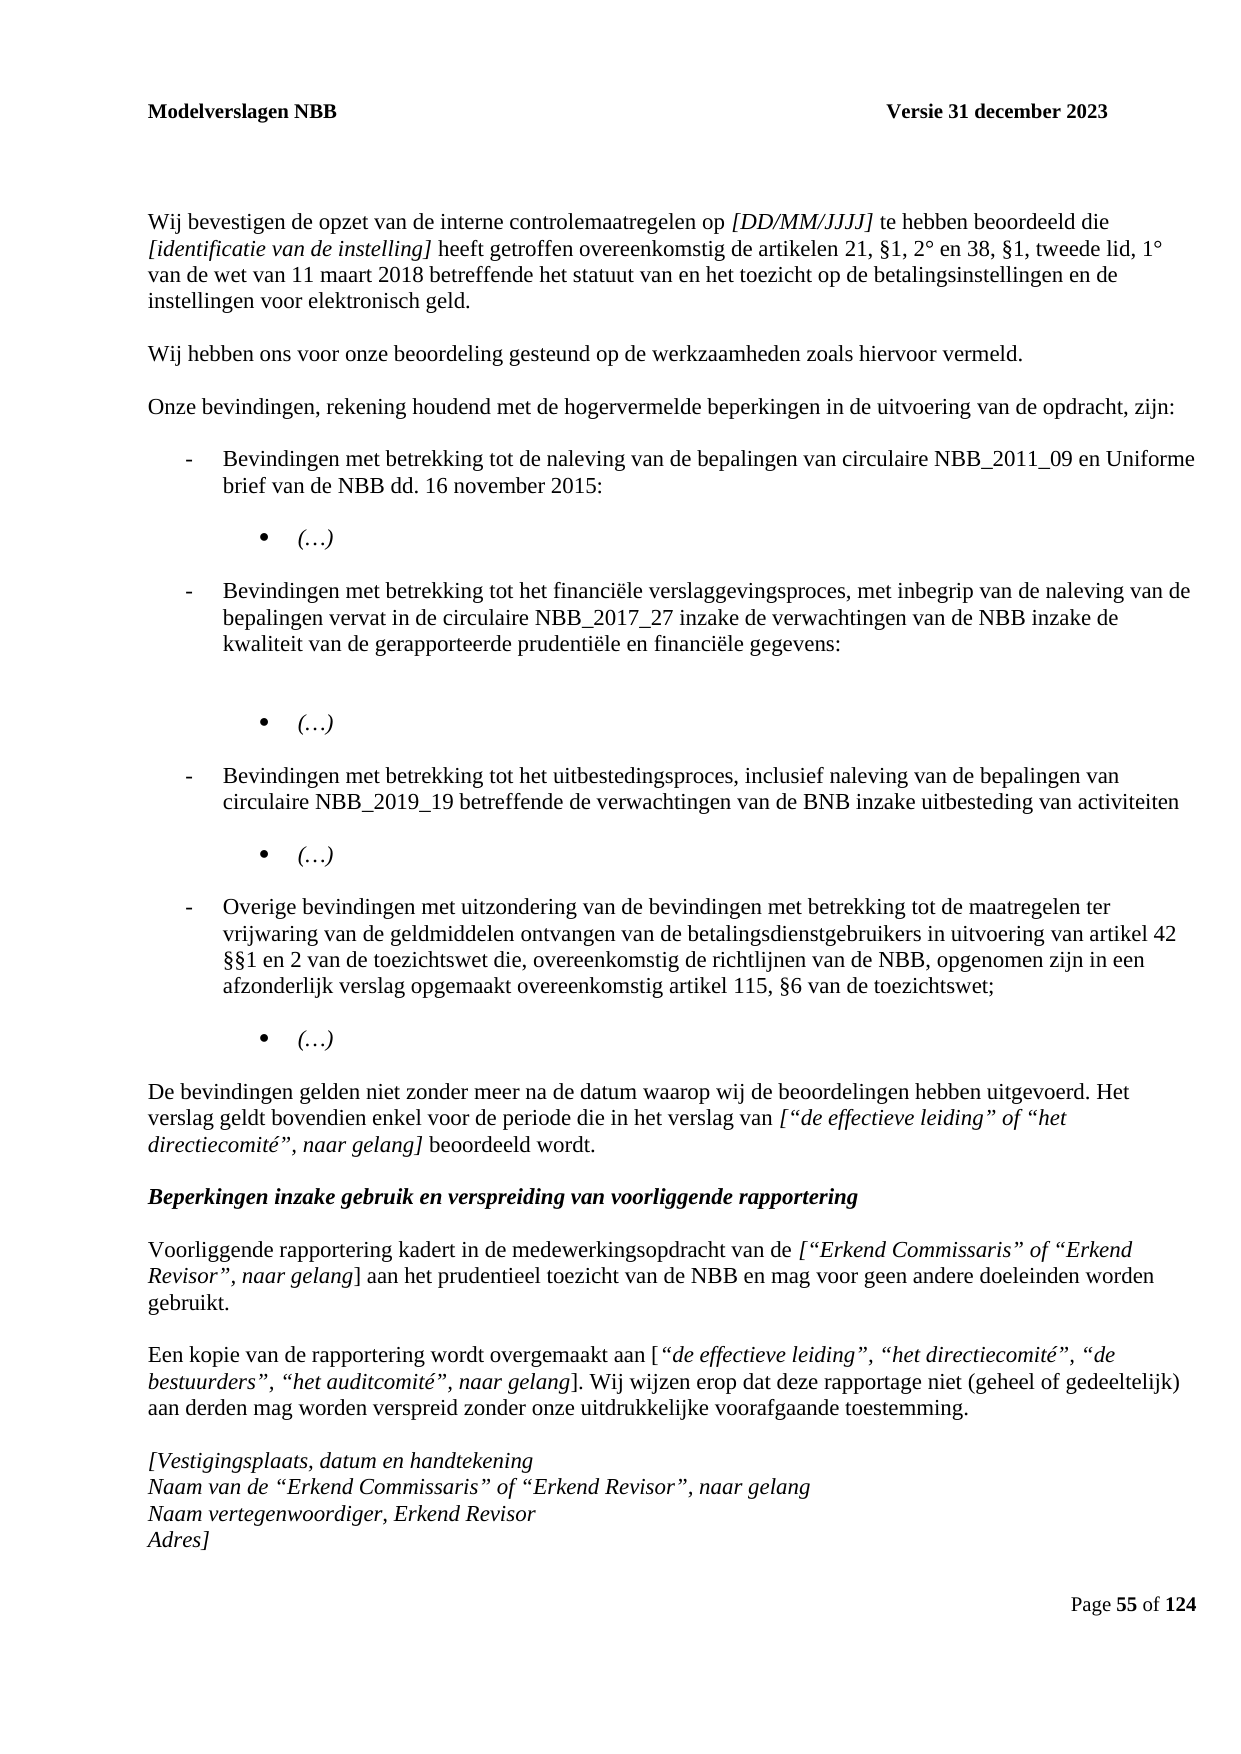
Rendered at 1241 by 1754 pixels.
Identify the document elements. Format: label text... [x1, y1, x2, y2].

text Wij bevestigen de opzet van de interne controlemaatregelen op [DD/MM/JJJJ] te hebben beoordeeld die [identificatie van de instelling] heeft getroffen overeenkomstig de artikelen 21, §1, 2° en 38, §1, tweede lid, 1° van de wet van 11 maart 2018 betreffende het statuut van en het toezicht op de betalingsinstellingen en de instellingen voor elektronisch geld. [148, 208, 1196, 314]
list Bevindingen met betrekking tot het financiële verslaggevingsproces, met inbegrip van de naleving van de bepalingen vervat in de circulaire NBB_2017_27 inzake de verwachtingen van de NBB inzake de kwaliteit van de gerapporteerde prudentiële en financiële gegevens: [185, 577, 1196, 656]
list (…) [260, 1025, 1196, 1052]
text De bevindingen gelden niet zonder meer na de datum waarop wij de beoordelingen hebben uitgevoerd. Het verslag geldt bovendien enkel voor de periode die in het verslag van [“de effectieve leiding” of “het directiecomité”, naar gelang] beoordeeld wordt. [148, 1078, 1196, 1157]
text Voorliggende rapportering kadert in de medewerkingsopdracht van de [“Erkend Commissaris” of “Erkend Revisor”, naar gelang] aan het prudentieel toezicht van de NBB en mag voor geen andere doeleinden worden gebruikt. [148, 1236, 1196, 1315]
list Bevindingen met betrekking tot de naleving van de bepalingen van circulaire NBB_2011_09 en Uniforme brief van de NBB dd. 16 november 2015: [185, 445, 1196, 498]
text Adres] [148, 1526, 1196, 1552]
list (…) [260, 841, 1196, 867]
text Beperkingen inzake gebruik en verspreiding van voorliggende rapportering [148, 1183, 1196, 1210]
list Bevindingen met betrekking tot het uitbestedingsproces, inclusief naleving van de bepalingen van circulaire NBB_2019_19 betreffende de verwachtingen van de BNB inzake uitbesteding van activiteiten [185, 762, 1196, 814]
text Een kopie van de rapportering wordt overgemaakt aan [“de effectieve leiding”, “het directiecomité”, “de bestuurders”, “het auditcomité”, naar gelang]. Wij wijzen erop dat deze rapportage niet (geheel of gedeeltelijk) aan derden mag worden verspreid zonder onze uitdrukkelijke voorafgaande toestemming. [148, 1341, 1196, 1421]
text Naam van de “Erkend Commissaris” of “Erkend Revisor”, naar gelang [148, 1473, 1196, 1499]
list Overige bevindingen met uitzondering van de bevindingen met betrekking tot de maatregelen ter vrijwaring van de geldmiddelen ontvangen van de betalingsdienstgebruikers in uitvoering van artikel 42 §§1 en 2 van de toezichtswet die, overeenkomstig de richtlijnen van de NBB, opgenomen zijn in een afzonderlijk verslag opgemaakt overeenkomstig artikel 115, §6 van de toezichtswet; [185, 893, 1196, 999]
list (…) [260, 524, 1196, 551]
text Wij hebben ons voor onze beoordeling gesteund op de werkzaamheden zoals hiervoor vermeld. [148, 340, 1196, 366]
text Naam vertegenwoordiger, Erkend Revisor [148, 1499, 1196, 1526]
list (…) [260, 709, 1196, 735]
text Onze bevindingen, rekening houdend met de hogervermelde beperkingen in de uitvoering van de opdracht, zijn: [148, 393, 1196, 419]
text [Vestigingsplaats, datum en handtekening [148, 1447, 1196, 1473]
